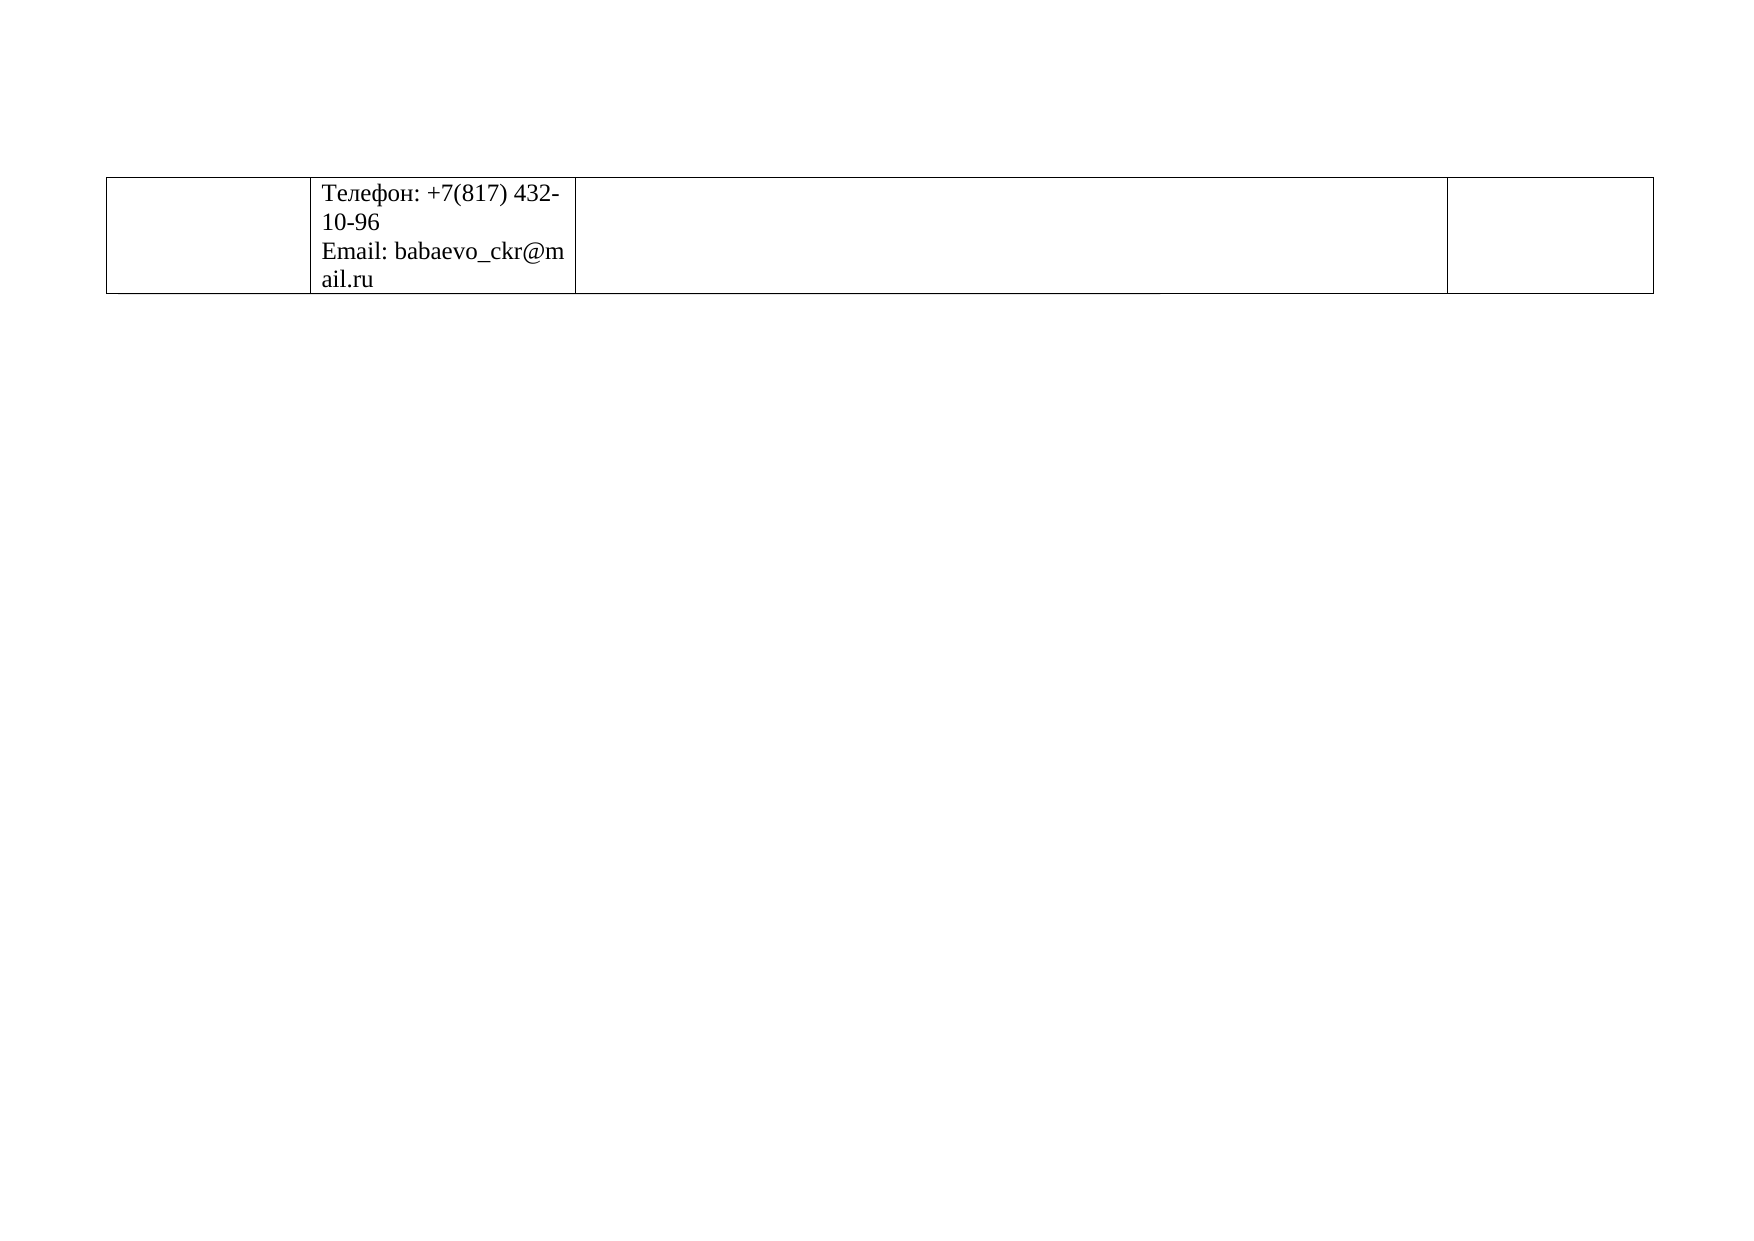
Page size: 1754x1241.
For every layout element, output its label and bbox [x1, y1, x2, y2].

table_cell [107, 178, 310, 293]
table_cell [311, 178, 575, 293]
table_cell [576, 178, 1447, 293]
table_cell [1448, 178, 1653, 293]
